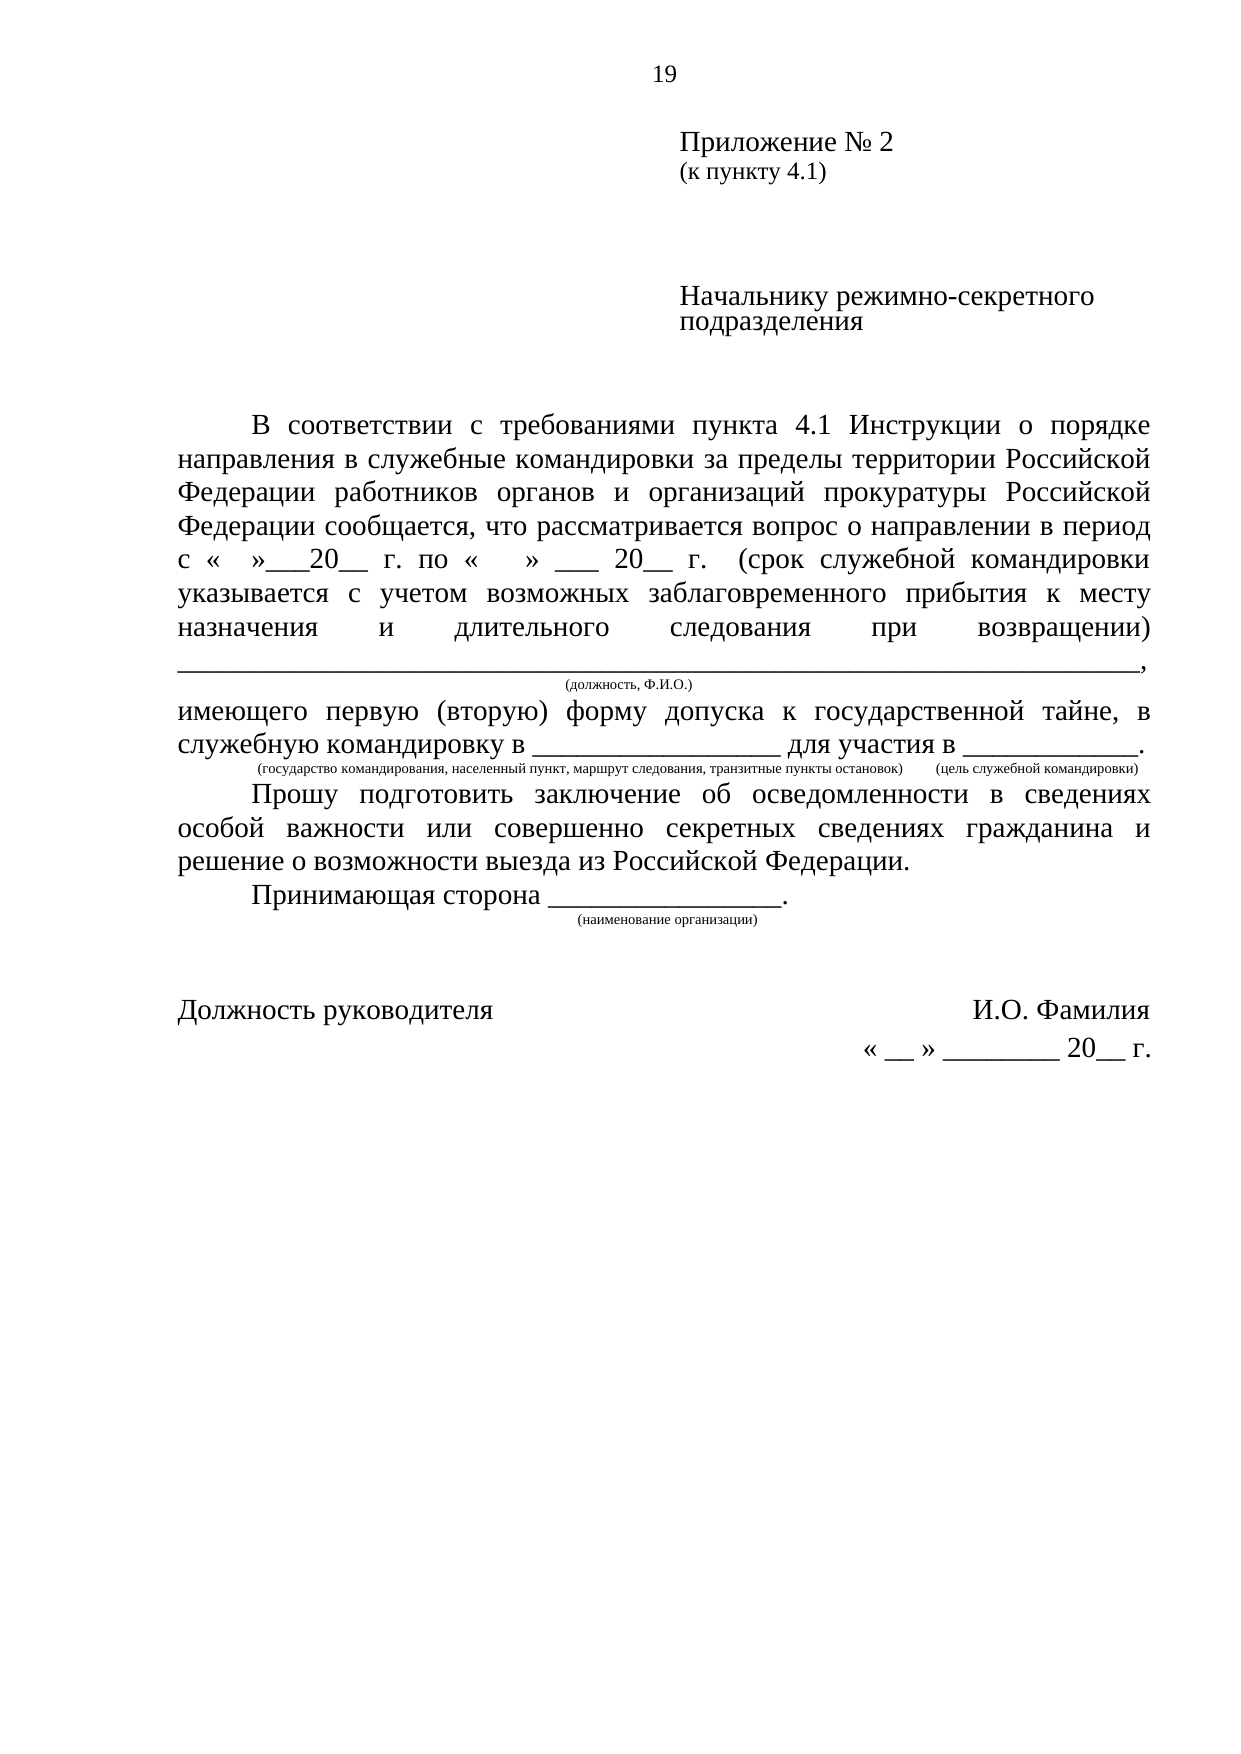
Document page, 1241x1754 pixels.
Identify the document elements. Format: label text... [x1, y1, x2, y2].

text (должность, Ф.И.О.) [177, 676, 1152, 693]
text Начальнику режимно-секретного подразделения [679, 285, 1152, 335]
text (к пункту 4.1) [679, 156, 1152, 185]
text (государство командирования, населенный пункт, маршрут следования, транзитные пункты остановок) (цель служебной командировки) [177, 760, 1152, 776]
text Принимающая сторона ________________. [177, 877, 1152, 911]
text « __ » ________ 20__ г. [177, 1037, 1152, 1062]
text Приложение № 2 [679, 131, 1152, 156]
text (наименование организации) [177, 911, 1152, 927]
text В соответствии с требованиями пункта 4.1 Инструкции о порядке направления в служебные командировки за пределы территории Российской Федерации работников органов и организаций прокуратуры Российской Федерации сообщается, что рассматривается вопрос о направлении в период с « »___20__ г. по « » ___ 20__ г. (срок служебной командировки указывается с учетом возможных заблаговременного прибытия к месту назначения и длительного следования при возвращении) __________________________________________________________________, [177, 407, 1152, 676]
text Прошу подготовить заключение об осведомленности в сведениях особой важности или совершенно секретных сведениях гражданина и решение о возможности выезда из Российской Федерации. [177, 776, 1152, 877]
text Должность руководителя И.О. Фамилия [177, 999, 1152, 1024]
text имеющего первую (вторую) форму допуска к государственной тайне, в служебную командировку в _________________ для участия в ____________. [177, 693, 1152, 760]
